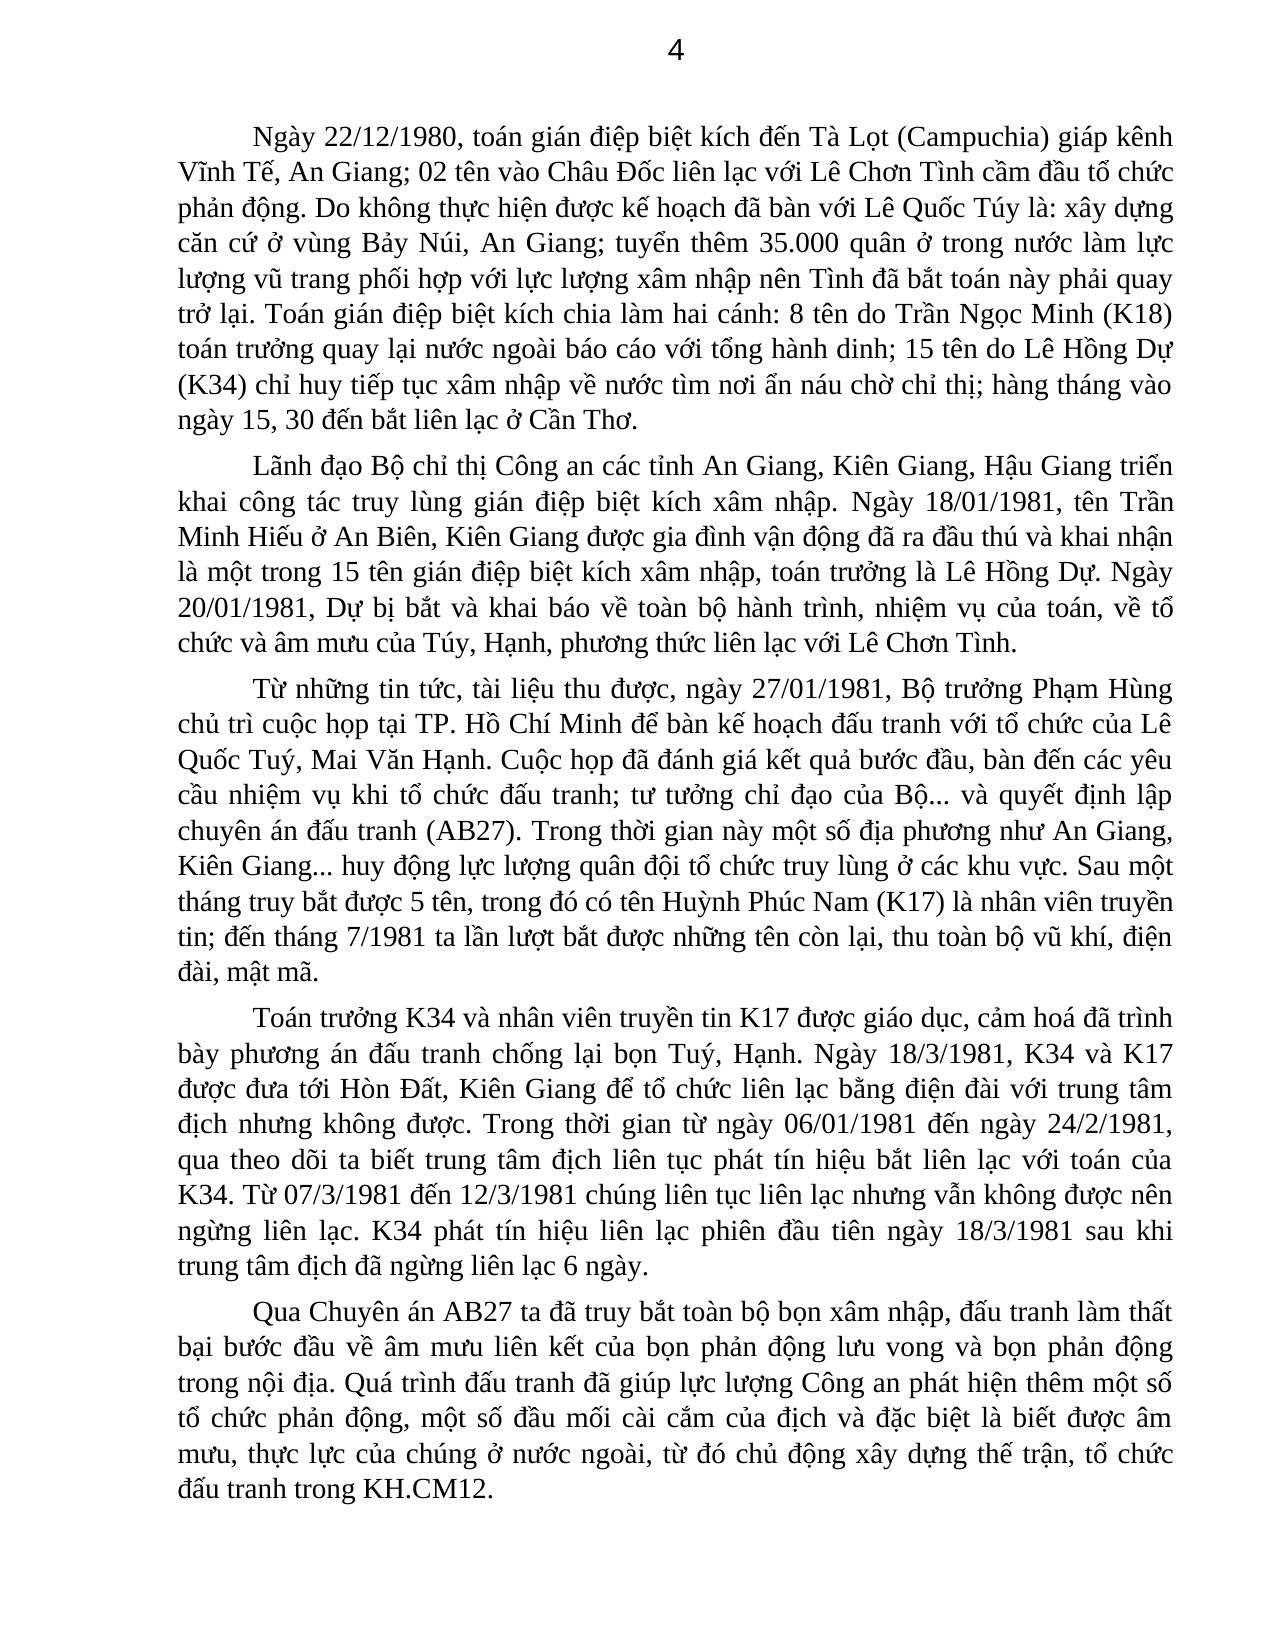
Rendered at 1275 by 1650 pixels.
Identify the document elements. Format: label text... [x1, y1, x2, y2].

text Từ những tin tức, tài liệu thu được, ngày 27/01/1981, Bộ trưởng Phạm Hùng chủ trì cuộc họp tại TP. Hồ Chí Minh để bàn kế hoạch đấu tranh với tổ chức của Lê Quốc Tuý, Mai Văn Hạnh. Cuộc họp đã đánh giá kết quả bước đầu, bàn đến các yêu cầu nhiệm vụ khi tổ chức đấu tranh; tư tưởng chỉ đạo của Bộ... và quyết định lập chuyên án đấu tranh (AB27). Trong thời gian này một số địa phương như An Giang, Kiên Giang... huy động lực lượng quân đội tổ chức truy lùng ở các khu vực. Sau một tháng truy bắt được 5 tên, trong đó có tên Huỳnh Phúc Nam (K17) là nhân viên truyền tin; đến tháng 7/1981 ta lần lượt bắt được những tên còn lại, thu toàn bộ vũ khí, điện đài, mật mã. [177, 670, 1174, 989]
text Qua Chuyên án AB27 ta đã truy bắt toàn bộ bọn xâm nhập, đấu tranh làm thất bại bước đầu về âm mưu liên kết của bọn phản động lưu vong và bọn phản động trong nội địa. Quá trình đấu tranh đã giúp lực lượng Công an phát hiện thêm một số tổ chức phản động, một số đầu mối cài cắm của địch và đặc biệt là biết được âm mưu, thực lực của chúng ở nước ngoài, từ đó chủ động xây dựng thế trận, tổ chức đấu tranh trong KH.CM12. [177, 1293, 1174, 1506]
text Ngày 22/12/1980, toán gián điệp biệt kích đến Tà Lọt (Campuchia) giáp kênh Vĩnh Tế, An Giang; 02 tên vào Châu Đốc liên lạc với Lê Chơn Tình cầm đầu tổ chức phản động. Do không thực hiện được kế hoạch đã bàn với Lê Quốc Túy là: xây dựng căn cứ ở vùng Bảy Núi, An Giang; tuyển thêm 35.000 quân ở trong nước làm lực lượng vũ trang phối hợp với lực lượng xâm nhập nên Tình đã bắt toán này phải quay trở lại. Toán gián điệp biệt kích chia làm hai cánh: 8 tên do Trần Ngọc Minh (K18) toán trưởng quay lại nước ngoài báo cáo với tổng hành dinh; 15 tên do Lê Hồng Dự (K34) chỉ huy tiếp tục xâm nhập về nước tìm nơi ẩn náu chờ chỉ thị; hàng tháng vào ngày 15, 30 đến bắt liên lạc ở Cần Thơ. [177, 118, 1174, 437]
text Lãnh đạo Bộ chỉ thị Công an các tỉnh An Giang, Kiên Giang, Hậu Giang triển khai công tác truy lùng gián điệp biệt kích xâm nhập. Ngày 18/01/1981, tên Trần Minh Hiếu ở An Biên, Kiên Giang được gia đình vận động đã ra đầu thú và khai nhận là một trong 15 tên gián điệp biệt kích xâm nhập, toán trưởng là Lê Hồng Dự. Ngày 20/01/1981, Dự bị bắt và khai báo về toàn bộ hành trình, nhiệm vụ của toán, về tổ chức và âm mưu của Túy, Hạnh, phương thức liên lạc với Lê Chơn Tình. [177, 447, 1174, 660]
text Toán trưởng K34 và nhân viên truyền tin K17 được giáo dục, cảm hoá đã trình bày phương án đấu tranh chống lại bọn Tuý, Hạnh. Ngày 18/3/1981, K34 và K17 được đưa tới Hòn Đất, Kiên Giang để tổ chức liên lạc bằng điện đài với trung tâm địch nhưng không được. Trong thời gian từ ngày 06/01/1981 đến ngày 24/2/1981, qua theo dõi ta biết trung tâm địch liên tục phát tín hiệu bắt liên lạc với toán của K34. Từ 07/3/1981 đến 12/3/1981 chúng liên tục liên lạc nhưng vẫn không được nên ngừng liên lạc. K34 phát tín hiệu liên lạc phiên đầu tiên ngày 18/3/1981 sau khi trung tâm địch đã ngừng liên lạc 6 ngày. [177, 999, 1174, 1283]
